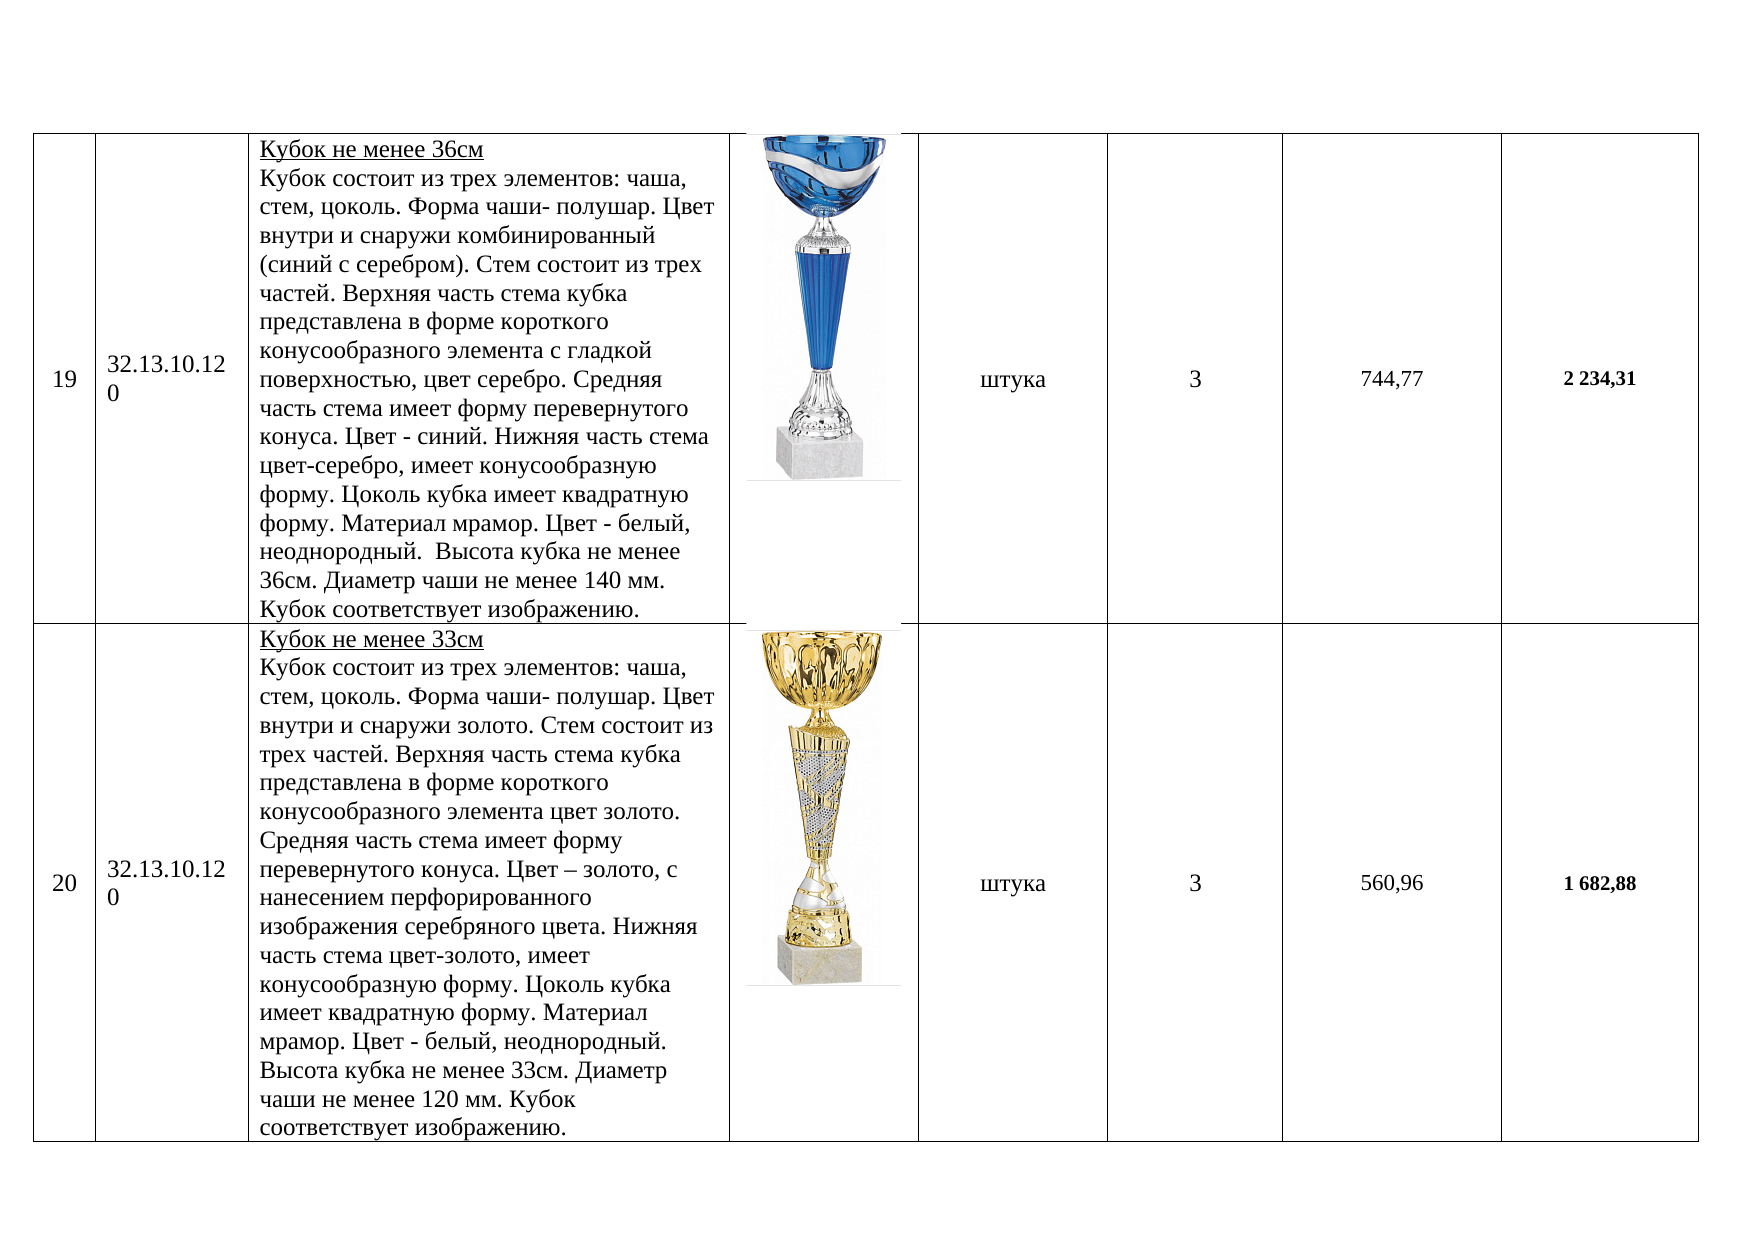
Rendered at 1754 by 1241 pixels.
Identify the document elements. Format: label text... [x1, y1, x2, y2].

table_cell 20 [34, 624, 95, 1141]
table_cell 1 682,88 [1502, 624, 1698, 1141]
table_cell Кубок не менее 33см Кубок состоит из трех элементов: чаша, стем, цоколь. Форма чаши- полушар. Цвет внутри и снаружи золото. Стем состоит из трех частей. Верхняя часть стема кубка представлена в форме короткого конусообразного элемента цвет золото. Средняя часть стема имеет форму перевернутого конуса. Цвет – золото, с нанесением перфорированного изображения серебряного цвета. Нижняя часть стема цвет-золото, имеет конусообразную форму. Цоколь кубка имеет квадратную форму. Материал мрамор. Цвет - белый, неоднородный. Высота кубка не менее 33см. Диаметр чаши не менее 120 мм. Кубок соответствует изображению. [249, 624, 729, 1141]
table_cell [730, 134, 918, 623]
table_cell 19 [34, 134, 95, 623]
table_cell [730, 624, 918, 1141]
table_cell 3 [1108, 624, 1282, 1141]
table_cell Кубок не менее 36см Кубок состоит из трех элементов: чаша, стем, цоколь. Форма чаши- полушар. Цвет внутри и снаружи комбинированный (синий с серебром). Стем состоит из трех частей. Верхняя часть стема кубка представлена в форме короткого конусообразного элемента с гладкой поверхностью, цвет серебро. Средняя часть стема имеет форму перевернутого конуса. Цвет - синий. Нижняя часть стема цвет-серебро, имеет конусообразную форму. Цоколь кубка имеет квадратную форму. Материал мрамор. Цвет - белый, неоднородный. Высота кубка не менее 36см. Диаметр чаши не менее 140 мм. Кубок соответствует изображению. [249, 134, 729, 623]
table_cell штука [919, 134, 1107, 623]
table_cell 560,96 [1283, 624, 1501, 1141]
table_cell 32.13.10.120 [96, 134, 248, 623]
table_cell 32.13.10.120 [96, 624, 248, 1141]
table_cell 2 234,31 [1502, 134, 1698, 623]
picture [746, 623, 902, 990]
table_cell 744,77 [1283, 134, 1501, 623]
table_cell 3 [1108, 134, 1282, 623]
picture [746, 133, 902, 482]
table_cell штука [919, 624, 1107, 1141]
